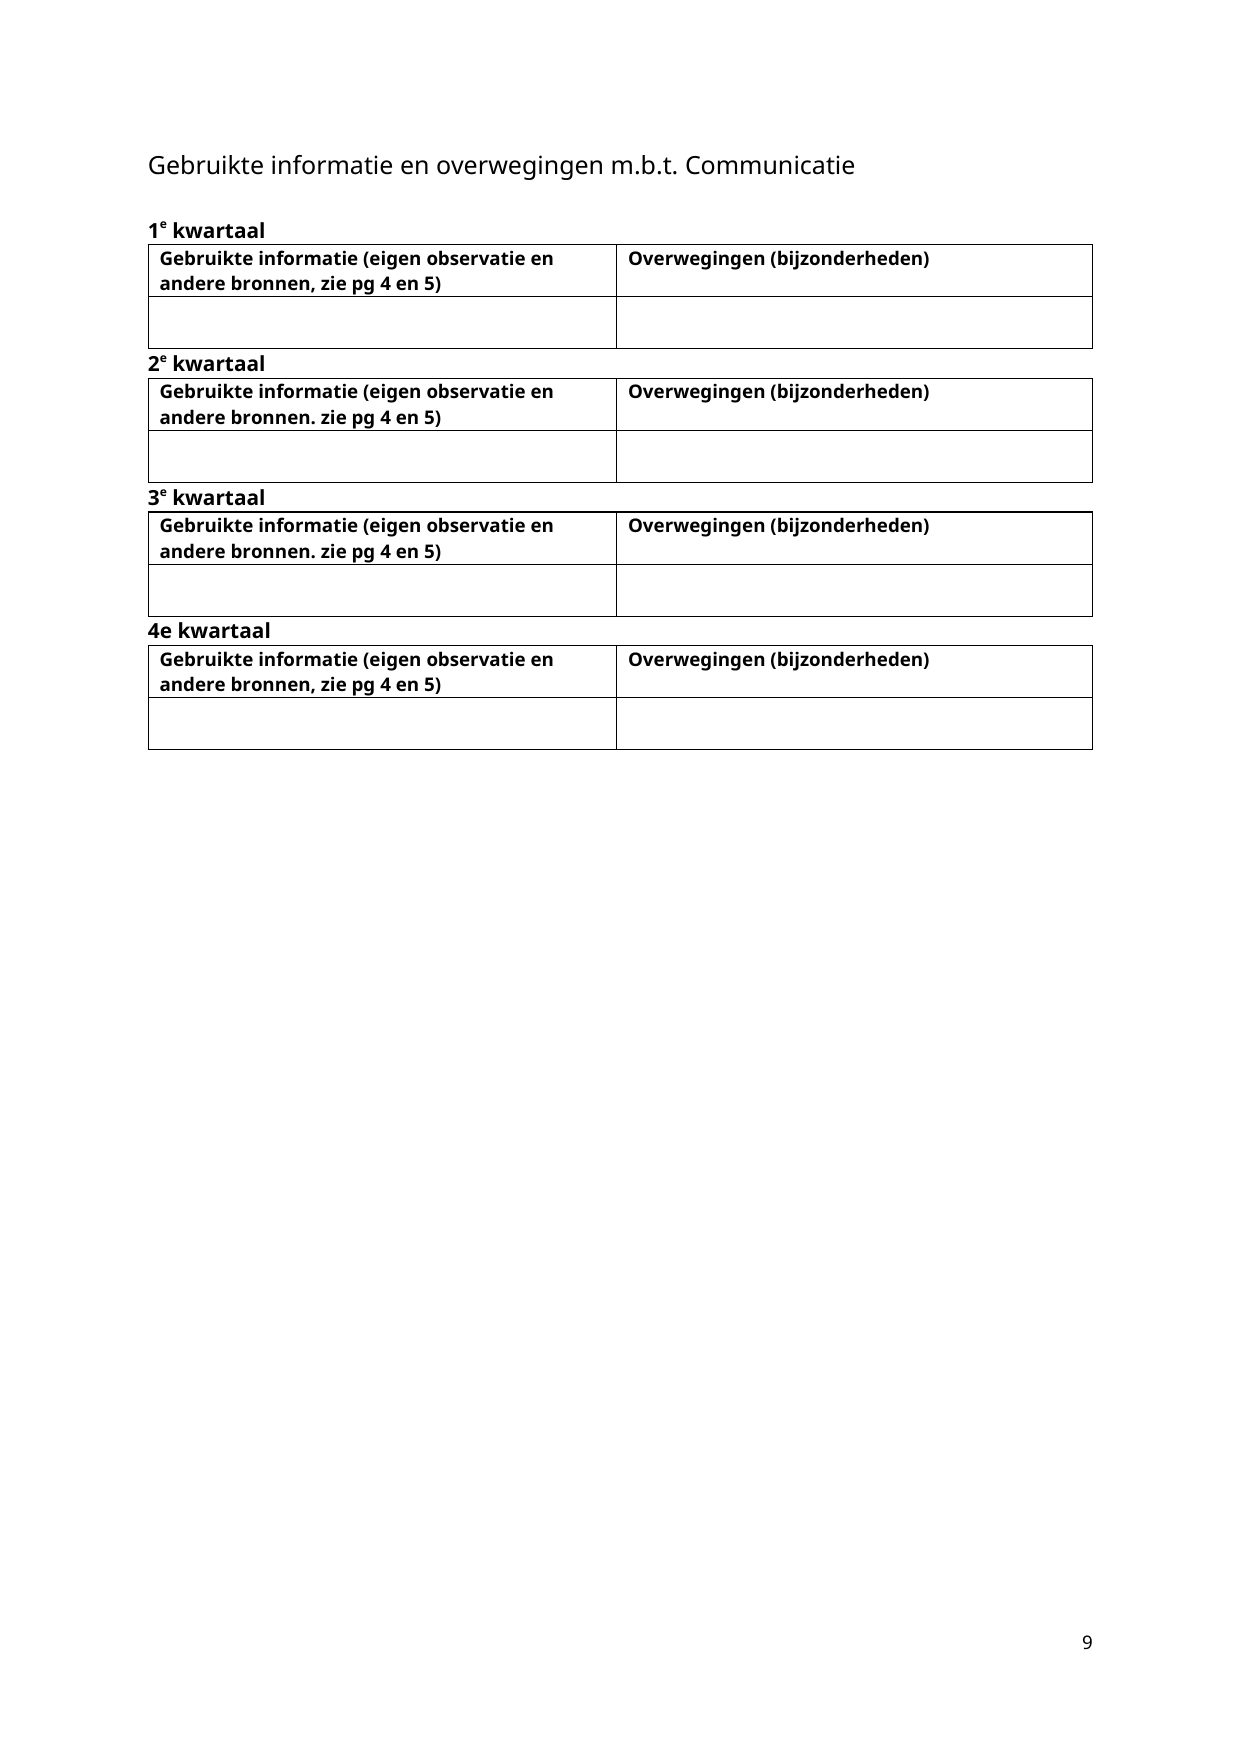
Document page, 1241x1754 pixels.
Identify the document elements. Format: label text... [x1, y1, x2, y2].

table_cell [149, 297, 616, 348]
table_cell [617, 565, 1092, 616]
table_cell [149, 431, 616, 482]
table_header Overwegingen (bijzonderheden) [617, 513, 1092, 563]
table_cell [149, 698, 616, 749]
text 3e kwartaal [148, 483, 1093, 511]
table_header Overwegingen (bijzonderheden) [617, 646, 1092, 697]
text 2e kwartaal [148, 349, 1093, 378]
table_cell [617, 698, 1092, 749]
table_header Overwegingen (bijzonderheden) [617, 379, 1092, 430]
table_header Gebruikte informatie (eigen observatie en andere bronnen, zie pg 4 en 5) [149, 646, 616, 697]
table_cell [617, 431, 1092, 482]
table_header Gebruikte informatie (eigen observatie en andere bronnen, zie pg 4 en 5) [149, 245, 616, 296]
text Gebruikte informatie en overwegingen m.b.t. Communicatie [148, 148, 1093, 182]
table_cell [617, 297, 1092, 348]
text 1e kwartaal [148, 216, 1093, 244]
table_header Gebruikte informatie (eigen observatie en andere bronnen. zie pg 4 en 5) [149, 379, 616, 430]
table_header Gebruikte informatie (eigen observatie en andere bronnen. zie pg 4 en 5) [149, 513, 616, 563]
text 4e kwartaal [148, 617, 1093, 645]
table_cell [149, 565, 616, 616]
table_header Overwegingen (bijzonderheden) [617, 245, 1092, 296]
